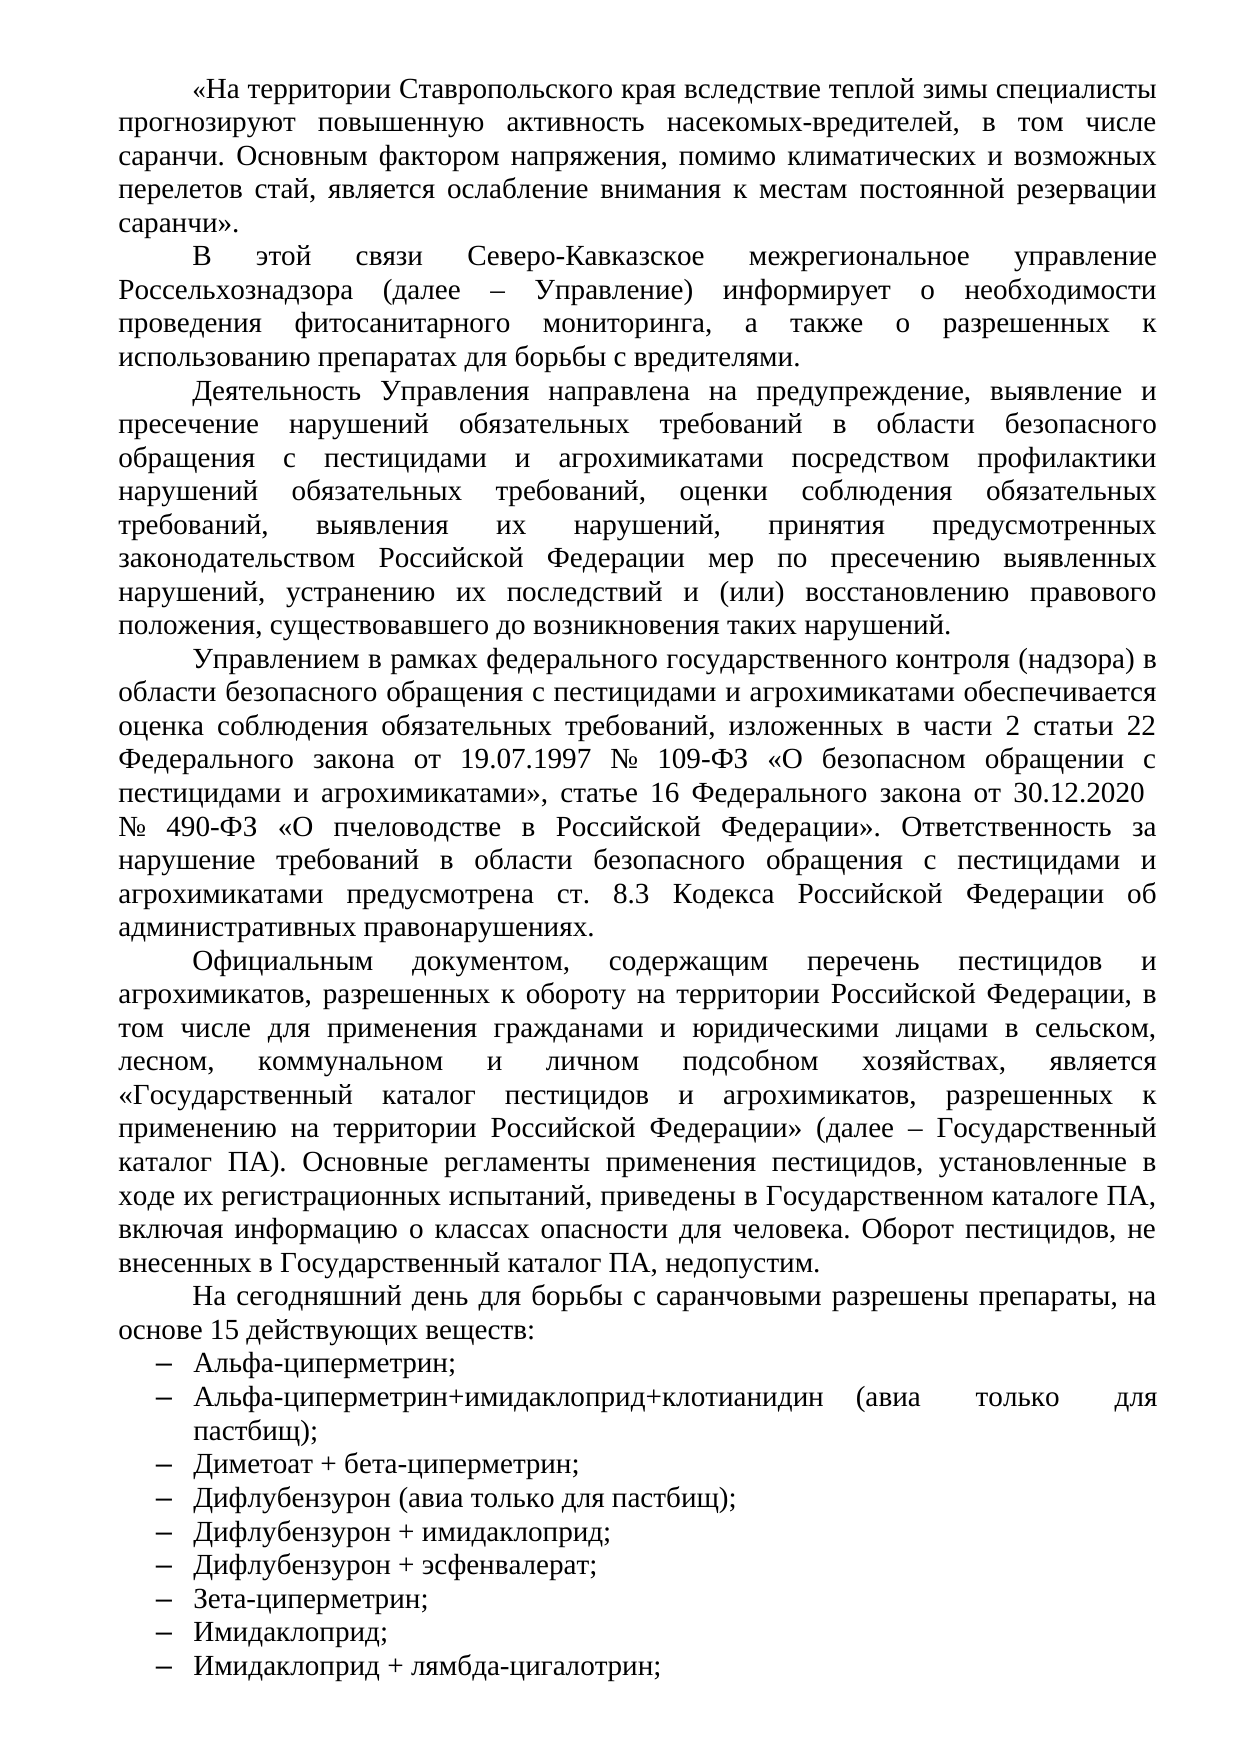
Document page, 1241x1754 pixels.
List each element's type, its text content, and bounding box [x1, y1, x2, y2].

text «На территории Ставропольского края вследствие теплой зимы специалисты прогнозируют повышенную активность насекомых-вредителей, в том числе саранчи. Основным фактором напряжения, помимо климатических и возможных перелетов стай, является ослабление внимания к местам постоянной резервации саранчи». [118, 71, 1157, 238]
list Диметоат + бета-циперметрин; [156, 1446, 1157, 1480]
list Дифлубензурон + имидаклоприд; [156, 1513, 1157, 1547]
list Альфа-ципермeтрин+имидаклоприд+клотианидин (авиа только для пастбищ); [156, 1379, 1157, 1446]
text На сегодняшний день для борьбы с саранчовыми разрешены препараты, на основе 15 действующих веществ: [118, 1278, 1157, 1345]
text Управлением в рамках федерального государственного контроля (надзора) в области безопасного обращения с пестицидами и агрохимикатами обеспечивается оценка соблюдения обязательных требований, изложенных в части 2 статьи 22 Федерального закона от 19.07.1997 № 109-ФЗ «О безопасном обращении с пестицидами и агрохимикатами», статье 16 Федерального закона от 30.12.2020 № 490-ФЗ «О пчеловодстве в Российской Федерации». Ответственность за нарушение требований в области безопасного обращения с пестицидами и агрохимикатами предусмотрена ст. 8.3 Кодекса Российской Федерации об административных правонарушениях. [118, 641, 1157, 943]
text Деятельность Управления направлена на предупреждение, выявление и пресечение нарушений обязательных требований в области безопасного обращения с пестицидами и агрохимикатами посредством профилактики нарушений обязательных требований, оценки соблюдения обязательных требований, выявления их нарушений, принятия предусмотренных законодательством Российской Федерации мер по пресечению выявленных нарушений, устранению их последствий и (или) восстановлению правового положения, существовавшего до возникновения таких нарушений. [118, 373, 1157, 641]
list Имидаклоприд + лямбда-цигалотрин; [156, 1648, 1157, 1682]
list Дифлубензурон (авиа только для пастбищ); [156, 1480, 1157, 1513]
list Имидаклоприд; [156, 1614, 1157, 1648]
list Дифлубензурон + эсфенвалерат; [156, 1547, 1157, 1581]
list Зета-циперметрин; [156, 1581, 1157, 1614]
text В этой связи Северо-Кавказское межрегиональное управление Россельхознадзора (далее – Управление) информирует о необходимости проведения фитосанитарного мониторинга, а также о разрешенных к использованию препаратах для борьбы с вредителями. [118, 238, 1157, 373]
text Официальным документом, содержащим перечень пестицидов и агрохимикатов, разрешенных к обороту на территории Российской Федерации, в том числе для применения гражданами и юридическими лицами в сельском, лесном, коммунальном и личном подсобном хозяйствах, является «Государственный каталог пестицидов и агрохимикатов, разрешенных к применению на территории Российской Федерации» (далее – Государственный каталог ПА). Основные регламенты применения пестицидов, установленные в ходе их регистрационных испытаний, приведены в Государственном каталоге ПА, включая информацию о классах опасности для человека. Оборот пестицидов, не внесенных в Государственный каталог ПА, недопустим. [118, 943, 1157, 1278]
list Альфа-ципермeтрин; [156, 1345, 1157, 1379]
